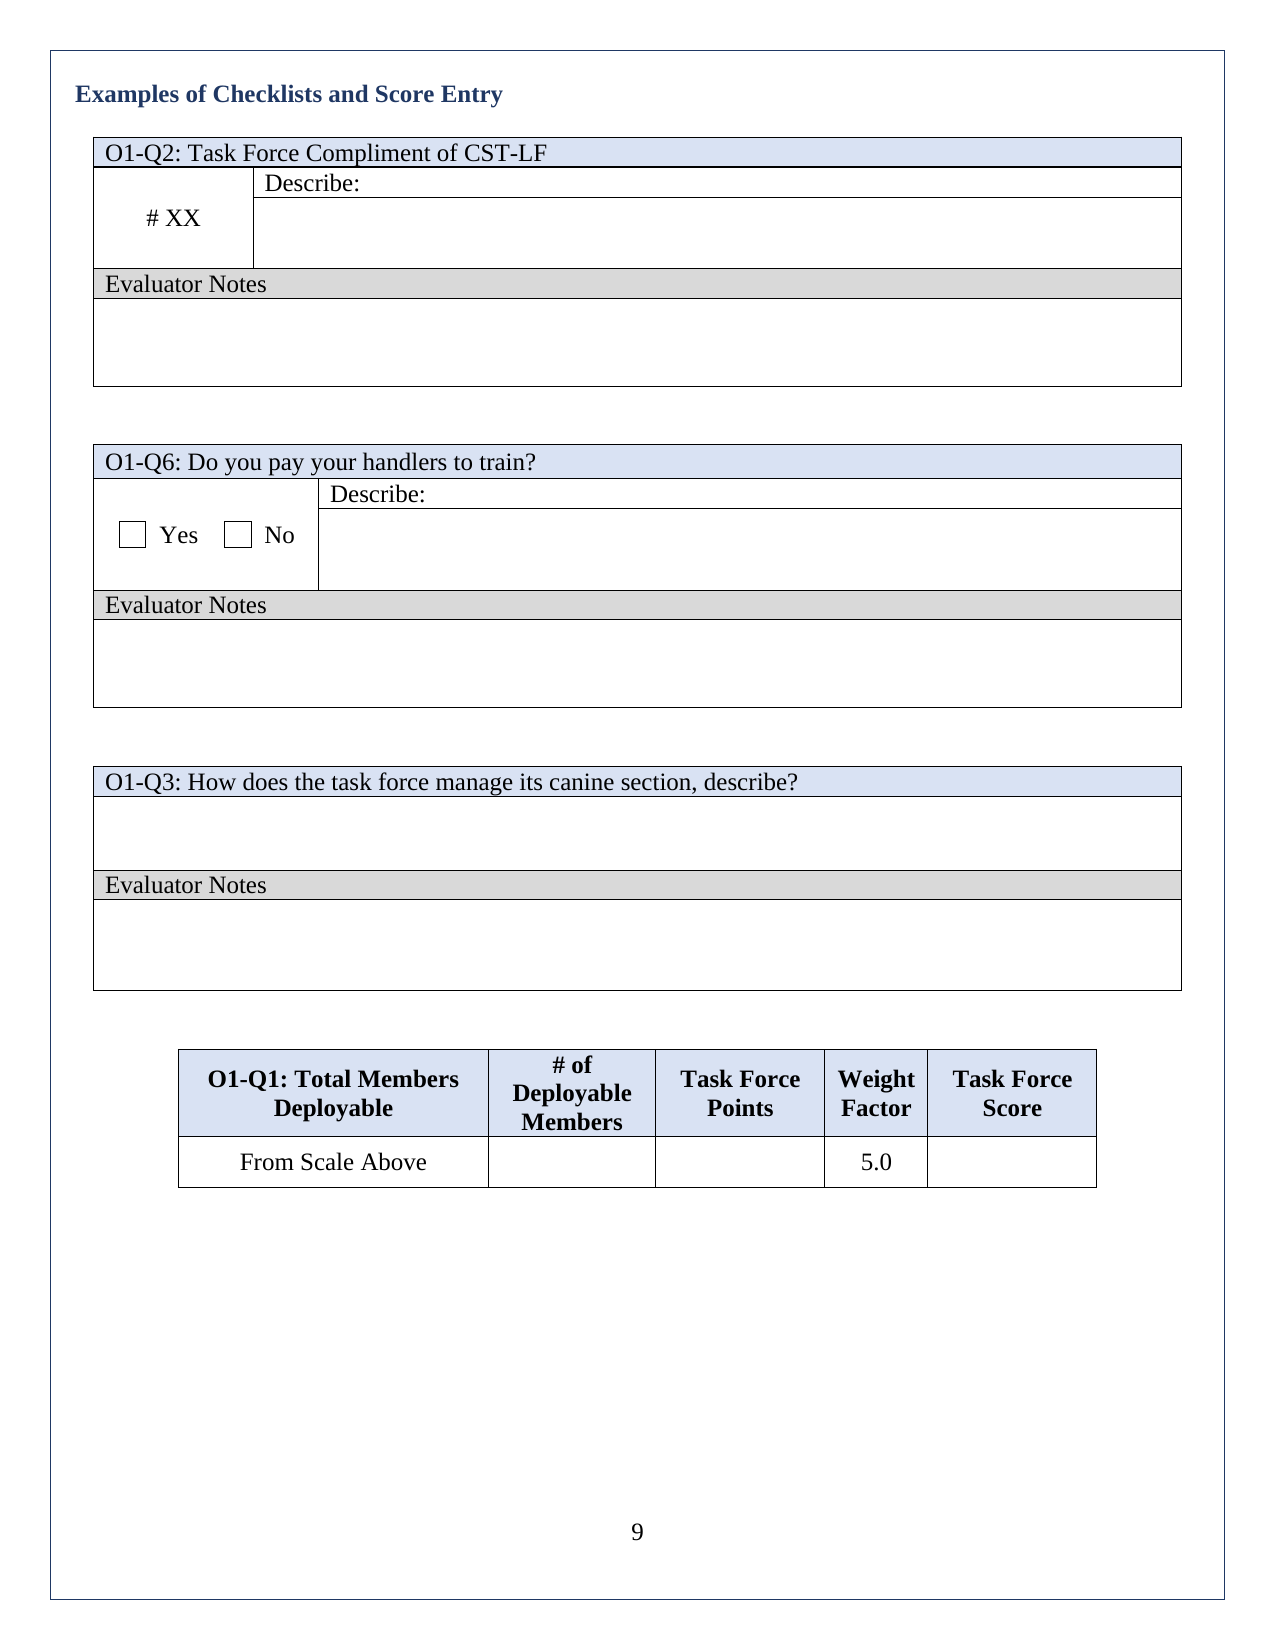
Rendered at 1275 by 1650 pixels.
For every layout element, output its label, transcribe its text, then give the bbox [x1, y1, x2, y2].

table_cell Evaluator Notes [94, 591, 1181, 619]
table_cell [94, 620, 1181, 707]
table_cell # XX [94, 168, 253, 268]
table_cell 5.0 [825, 1137, 927, 1187]
table_header O1-Q1: Total Members Deployable [179, 1050, 488, 1136]
table_cell [928, 1137, 1096, 1187]
table_cell [489, 1137, 655, 1187]
table_cell Evaluator Notes [94, 871, 1181, 899]
table_cell From Scale Above [179, 1137, 488, 1187]
table_cell [94, 797, 1181, 869]
table_cell Describe: [254, 168, 1181, 197]
table_cell Yes No [94, 479, 318, 589]
subtitle Examples of Checklists and Score Entry [75, 79, 1200, 108]
table_cell Evaluator Notes [94, 269, 1181, 298]
table_cell [94, 299, 1181, 386]
table_cell [254, 198, 1181, 268]
table_cell [319, 509, 1181, 589]
table_header O1-Q2: Task Force Compliment of CST-LF [94, 138, 1181, 166]
table_header # of Deployable Members [489, 1050, 655, 1136]
table_header O1-Q6: Do you pay your handlers to train? [94, 445, 1181, 478]
table_header Task Force Score [928, 1050, 1096, 1136]
table_cell [94, 900, 1181, 990]
table_header O1-Q3: How does the task force manage its canine section, describe? [94, 767, 1181, 796]
table_cell [656, 1137, 824, 1187]
table_header Weight Factor [825, 1050, 927, 1136]
table_header Task Force Points [656, 1050, 824, 1136]
table_cell Describe: [319, 479, 1181, 508]
